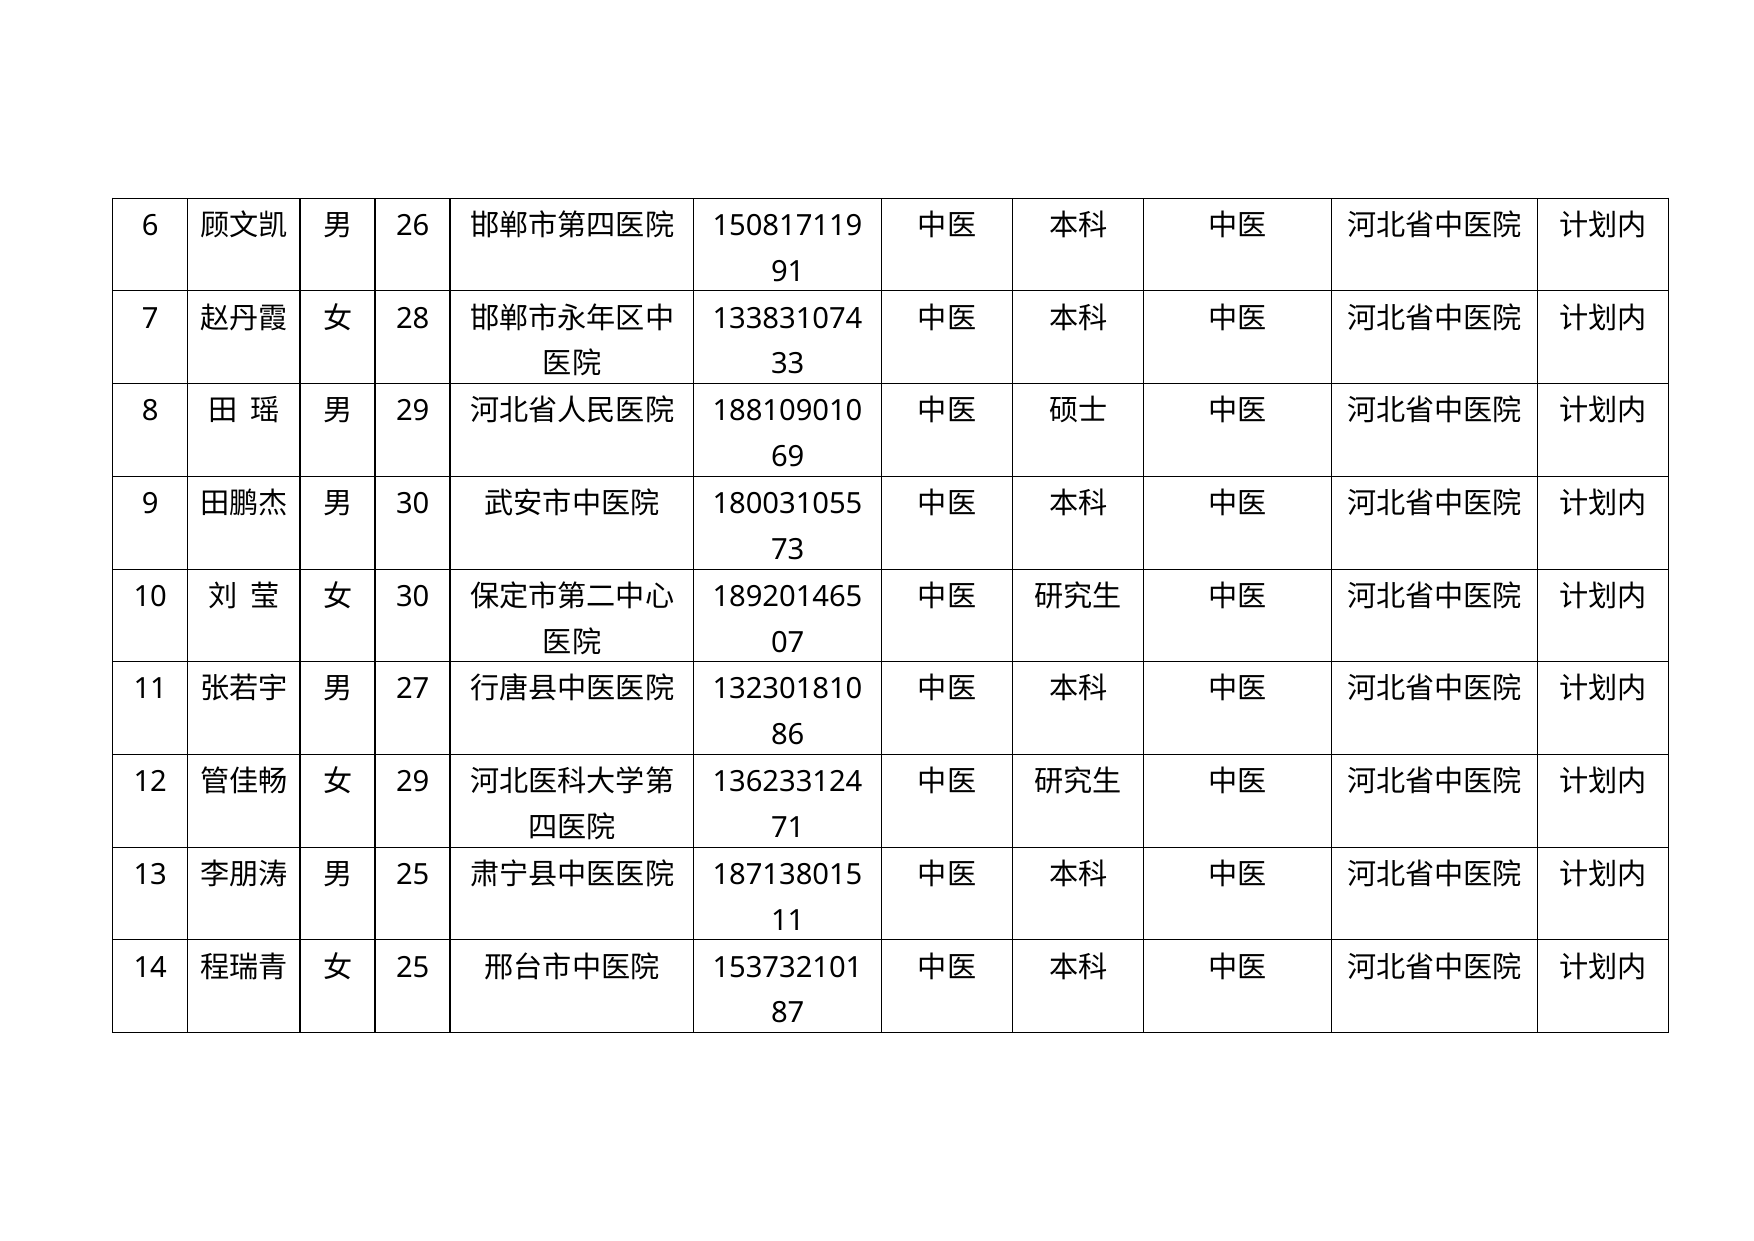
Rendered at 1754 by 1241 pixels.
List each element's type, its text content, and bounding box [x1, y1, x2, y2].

table_cell 武安市中医院 [451, 477, 693, 568]
table_cell 计划内 [1538, 662, 1668, 754]
table_cell 计划内 [1538, 291, 1668, 383]
table_cell 中医 [1144, 384, 1331, 476]
table_cell 河北省中医院 [1332, 755, 1537, 847]
table_cell 9 [113, 477, 187, 568]
table_cell 中医 [882, 662, 1012, 754]
table_cell 7 [113, 291, 187, 383]
table_cell 李朋涛 [188, 848, 299, 939]
table_cell 14 [113, 940, 187, 1032]
table_cell 25 [376, 848, 449, 939]
table_cell 程瑞青 [188, 940, 299, 1032]
table_cell 河北医科大学第四医院 [451, 755, 693, 847]
table_cell 田 瑶 [188, 384, 299, 476]
table_cell 保定市第二中心医院 [451, 570, 693, 661]
table_cell 女 [301, 755, 374, 847]
table_cell 18810901069 [694, 384, 881, 476]
table_cell 计划内 [1538, 384, 1668, 476]
table_cell 河北省中医院 [1332, 291, 1537, 383]
table_cell 男 [301, 848, 374, 939]
table_cell 河北省中医院 [1332, 848, 1537, 939]
table_cell 河北省中医院 [1332, 384, 1537, 476]
table_cell 18713801511 [694, 848, 881, 939]
table_cell 28 [376, 291, 449, 383]
table_cell 顾文凯 [188, 199, 299, 290]
table_cell 11 [113, 662, 187, 754]
table_cell 男 [301, 384, 374, 476]
table_cell 29 [376, 384, 449, 476]
table_cell 13230181086 [694, 662, 881, 754]
table_cell 河北省中医院 [1332, 477, 1537, 568]
table_cell 男 [301, 662, 374, 754]
table_cell 计划内 [1538, 570, 1668, 661]
table_cell 30 [376, 477, 449, 568]
table_cell 中医 [882, 477, 1012, 568]
table_cell 中医 [1144, 940, 1331, 1032]
table_cell 中医 [1144, 755, 1331, 847]
table_cell 河北省中医院 [1332, 940, 1537, 1032]
table_cell 河北省中医院 [1332, 199, 1537, 290]
table_cell 本科 [1013, 848, 1143, 939]
table_cell 男 [301, 199, 374, 290]
table_cell 田鹏杰 [188, 477, 299, 568]
table_cell 张若宇 [188, 662, 299, 754]
table_cell 邯郸市永年区中医院 [451, 291, 693, 383]
table_cell 计划内 [1538, 755, 1668, 847]
table_cell 本科 [1013, 291, 1143, 383]
table_cell 本科 [1013, 477, 1143, 568]
table_cell 本科 [1013, 940, 1143, 1032]
table_cell 26 [376, 199, 449, 290]
table_cell 15081711991 [694, 199, 881, 290]
table_cell 计划内 [1538, 477, 1668, 568]
table_cell 中医 [882, 199, 1012, 290]
table_cell 中医 [1144, 199, 1331, 290]
table_cell 中医 [882, 291, 1012, 383]
table_cell 肃宁县中医医院 [451, 848, 693, 939]
table_cell 13383107433 [694, 291, 881, 383]
table_cell 邯郸市第四医院 [451, 199, 693, 290]
table_cell 15373210187 [694, 940, 881, 1032]
table_cell 男 [301, 477, 374, 568]
table_cell 研究生 [1013, 570, 1143, 661]
table_cell 12 [113, 755, 187, 847]
table_cell 计划内 [1538, 848, 1668, 939]
table_cell 女 [301, 940, 374, 1032]
table_cell 河北省人民医院 [451, 384, 693, 476]
table_cell 中医 [882, 570, 1012, 661]
table_cell 8 [113, 384, 187, 476]
table_cell 30 [376, 570, 449, 661]
table_cell 中医 [1144, 291, 1331, 383]
table_cell 管佳畅 [188, 755, 299, 847]
table_cell 刘 莹 [188, 570, 299, 661]
table_cell 邢台市中医院 [451, 940, 693, 1032]
table_cell 计划内 [1538, 940, 1668, 1032]
table_cell 27 [376, 662, 449, 754]
table_cell 10 [113, 570, 187, 661]
table_cell 18920146507 [694, 570, 881, 661]
table_cell 本科 [1013, 662, 1143, 754]
table_cell 25 [376, 940, 449, 1032]
table_cell 女 [301, 291, 374, 383]
table_cell 中医 [1144, 570, 1331, 661]
table_cell 6 [113, 199, 187, 290]
table_cell 中医 [1144, 477, 1331, 568]
table_cell 河北省中医院 [1332, 570, 1537, 661]
table_cell 研究生 [1013, 755, 1143, 847]
table_cell 13623312471 [694, 755, 881, 847]
table_cell 计划内 [1538, 199, 1668, 290]
table_cell 18003105573 [694, 477, 881, 568]
table_cell 女 [301, 570, 374, 661]
table_cell 13 [113, 848, 187, 939]
table_cell 硕士 [1013, 384, 1143, 476]
table_cell 赵丹霞 [188, 291, 299, 383]
table_cell 中医 [1144, 662, 1331, 754]
table_cell 中医 [1144, 848, 1331, 939]
table_cell 中医 [882, 848, 1012, 939]
table_cell 中医 [882, 755, 1012, 847]
table_cell 29 [376, 755, 449, 847]
table_cell 行唐县中医医院 [451, 662, 693, 754]
table_cell 本科 [1013, 199, 1143, 290]
table_cell 中医 [882, 384, 1012, 476]
table_cell 中医 [882, 940, 1012, 1032]
table_cell 河北省中医院 [1332, 662, 1537, 754]
